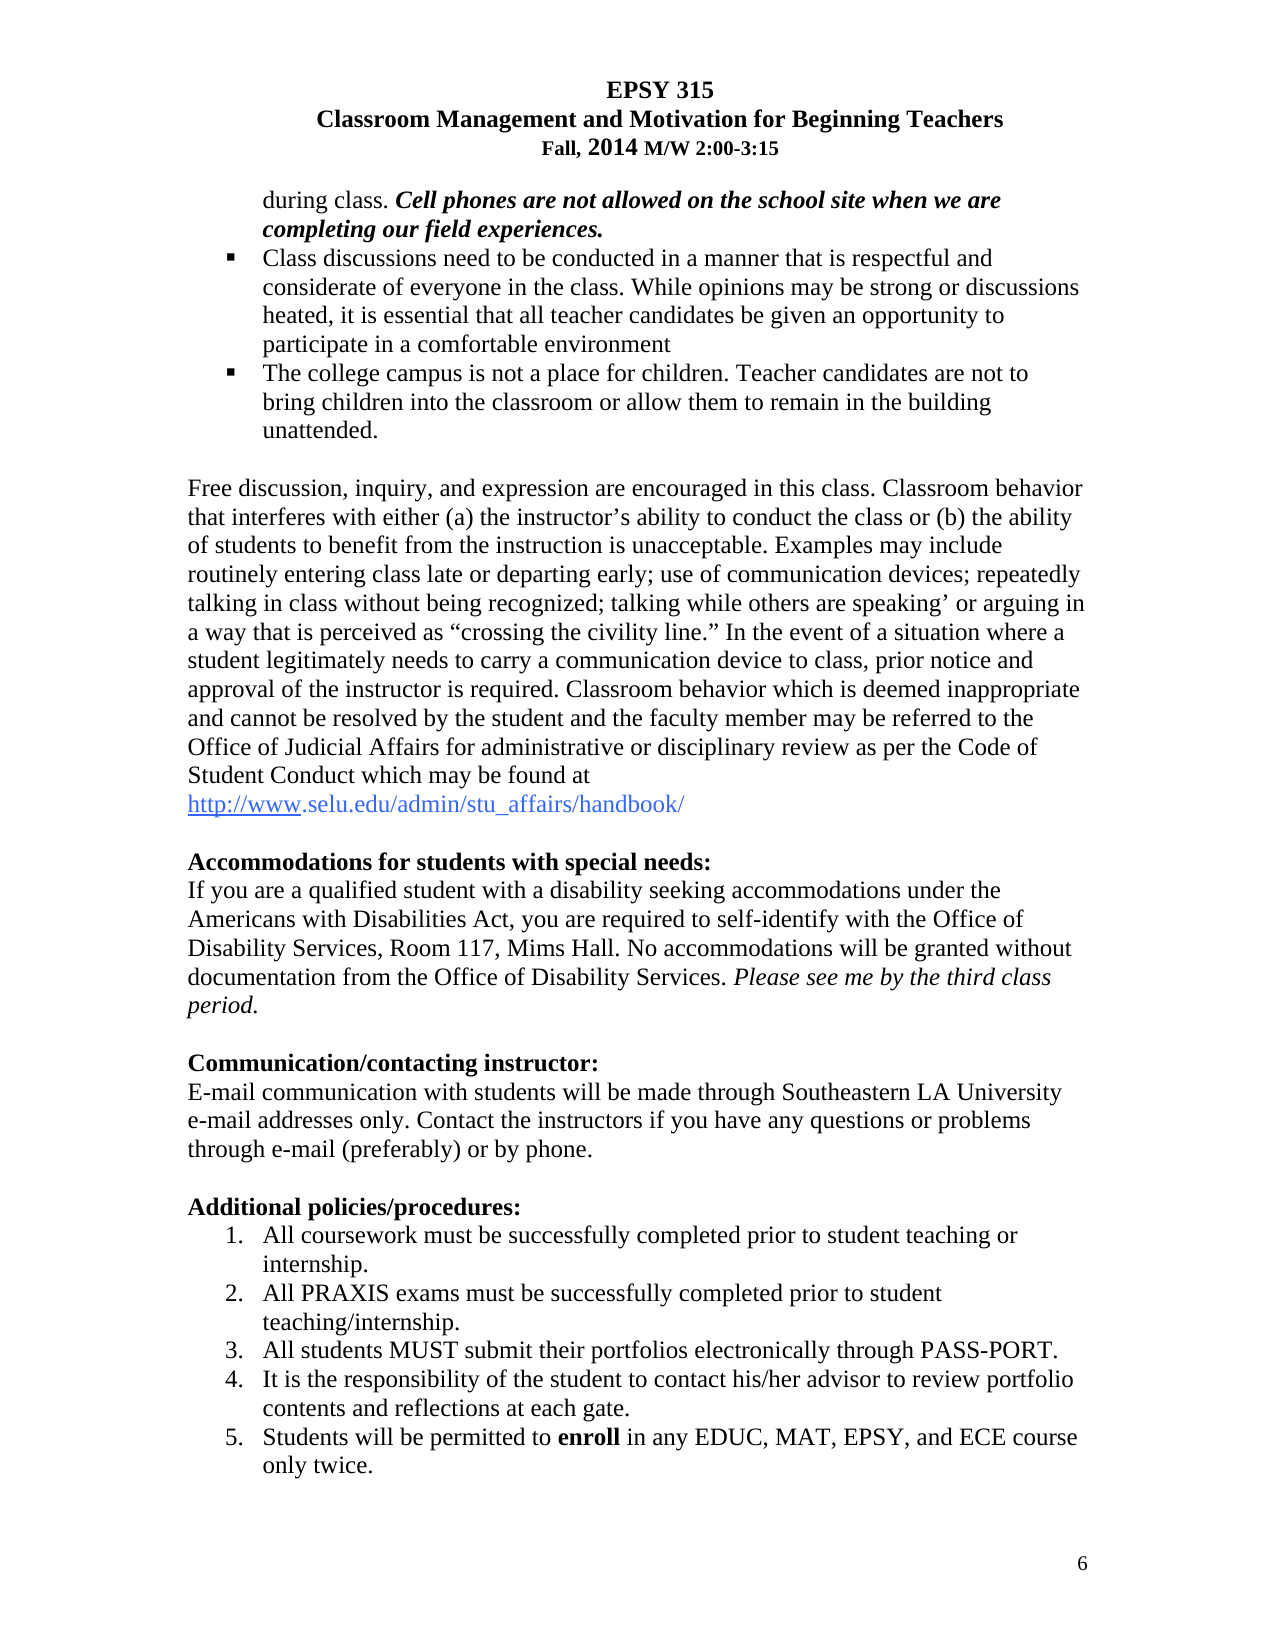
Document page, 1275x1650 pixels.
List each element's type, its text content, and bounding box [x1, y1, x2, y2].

text If you are a qualified student with a disability seeking accommodations under the Americans with Disabilities Act, you are required to self-identify with the Office of Disability Services, Room 117, Mims Hall. No accommodations will be granted without documentation from the Office of Disability Services. Please see me by the third class period. [187, 875, 1087, 1019]
text Accommodations for students with special needs: [187, 847, 1087, 875]
list All PRAXIS exams must be successfully completed prior to student teaching/internship. [225, 1278, 1087, 1335]
list It is the responsibility of the student to contact his/her advisor to review portfolio contents and reflections at each gate. [225, 1364, 1087, 1422]
text Additional policies/procedures: [187, 1192, 1087, 1220]
list All students MUST submit their portfolios electronically through PASS-PORT. [225, 1335, 1087, 1364]
text Communication/contacting instructor: [187, 1048, 1087, 1077]
text E-mail communication with students will be made through Southeastern LA University e-mail addresses only. Contact the instructors if you have any questions or problems through e-mail (preferably) or by phone. [187, 1077, 1087, 1163]
list All coursework must be successfully completed prior to student teaching or internship. [225, 1220, 1087, 1278]
list The college campus is not a place for children. Teacher candidates are not to bring children into the classroom or allow them to remain in the building unattended. [225, 358, 1087, 444]
list Class discussions need to be conducted in a manner that is respectful and considerate of everyone in the class. While opinions may be strong or discussions heated, it is essential that all teacher candidates be given an opportunity to participate in a comfortable environment [225, 243, 1087, 358]
text Free discussion, inquiry, and expression are encouraged in this class. Classroom behavior that interferes with either (a) the instructor’s ability to conduct the class or (b) the ability of students to benefit from the instruction is unacceptable. Examples may include routinely entering class late or departing early; use of communication devices; repeatedly talking in class without being recognized; talking while others are speaking’ or arguing in a way that is perceived as “crossing the civility line.” In the event of a situation where a student legitimately needs to carry a communication device to class, prior notice and approval of the instructor is required. Classroom behavior which is deemed inappropriate and cannot be resolved by the student and the faculty member may be referred to the Office of Judicial Affairs for administrative or disciplinary review as per the Code of Student Conduct which may be found at http://www.selu.edu/admin/stu_affairs/handbook/ [187, 473, 1087, 818]
list Students will be permitted to enroll in any EDUC, MAT, EPSY, and ECE course only twice. [225, 1422, 1087, 1479]
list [225, 185, 1087, 243]
